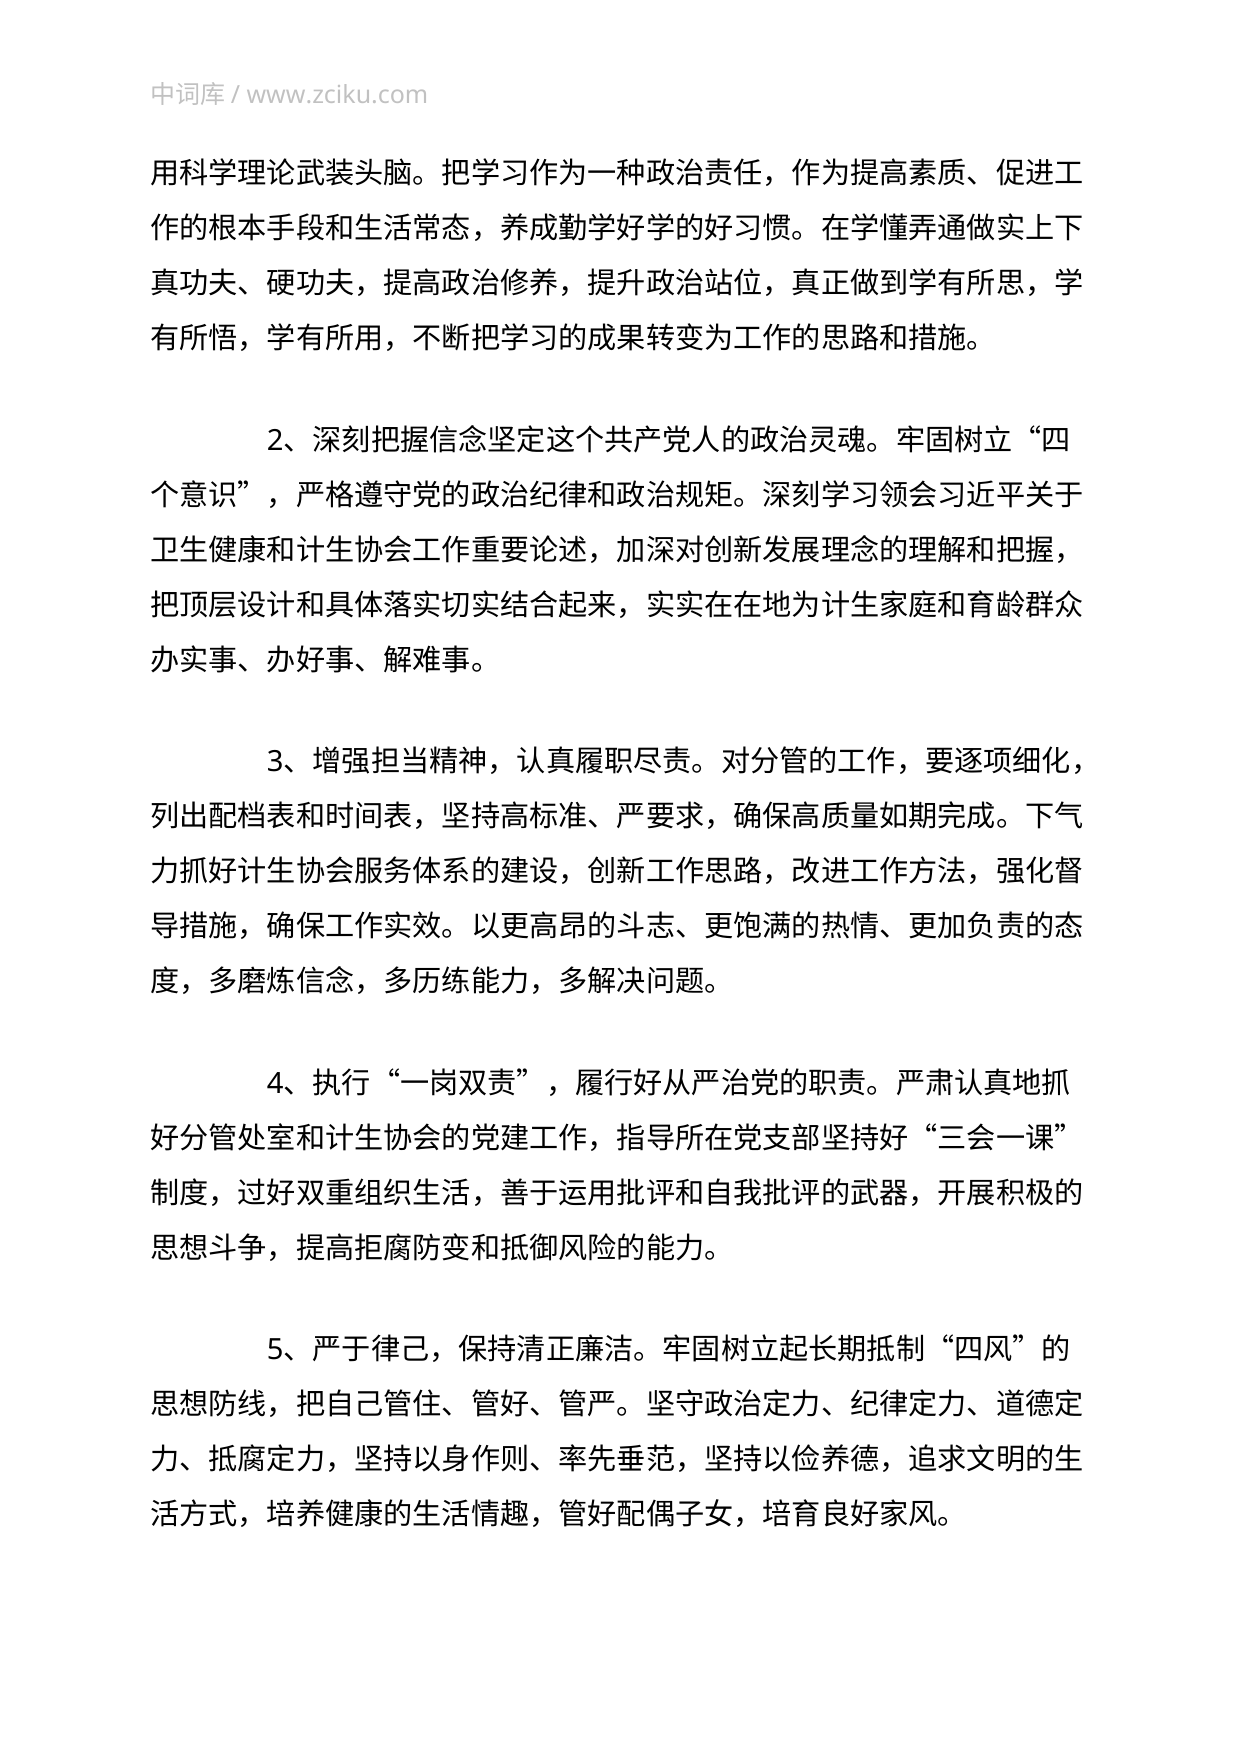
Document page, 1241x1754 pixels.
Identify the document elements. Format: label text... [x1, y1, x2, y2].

text 2、深刻把握信念坚定这个共产党人的政治灵魂。牢固树立“四个意识”，严格遵守党的政治纪律和政治规矩。深刻学习领会习近平关于卫生健康和计生协会工作重要论述，加深对创新发展理念的理解和把握，把顶层设计和具体落实切实结合起来，实实在在地为计生家庭和育龄群众办实事、办好事、解难事。 [150, 416, 1090, 678]
text 5、严于律己，保持清正廉洁。牢固树立起长期抵制“四风”的思想防线，把自己管住、管好、管严。坚守政治定力、纪律定力、道德定力、抵腐定力，坚持以身作则、率先垂范，坚持以俭养德，追求文明的生活方式，培养健康的生活情趣，管好配偶子女，培育良好家风。 [150, 1326, 1090, 1533]
text 3、增强担当精神，认真履职尽责。对分管的工作，要逐项细化，列出配档表和时间表，坚持高标准、严要求，确保高质量如期完成。下气力抓好计生协会服务体系的建设，创新工作思路，改进工作方法，强化督导措施，确保工作实效。以更高昂的斗志、更饱满的热情、更加负责的态度，多磨炼信念，多历练能力，多解决问题。 [150, 738, 1090, 1000]
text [150, 150, 1090, 357]
text 4、执行“一岗双责”，履行好从严治党的职责。严肃认真地抓好分管处室和计生协会的党建工作，指导所在党支部坚持好“三会一课”制度，过好双重组织生活，善于运用批评和自我批评的武器，开展积极的思想斗争，提高拒腐防变和抵御风险的能力。 [150, 1059, 1090, 1266]
